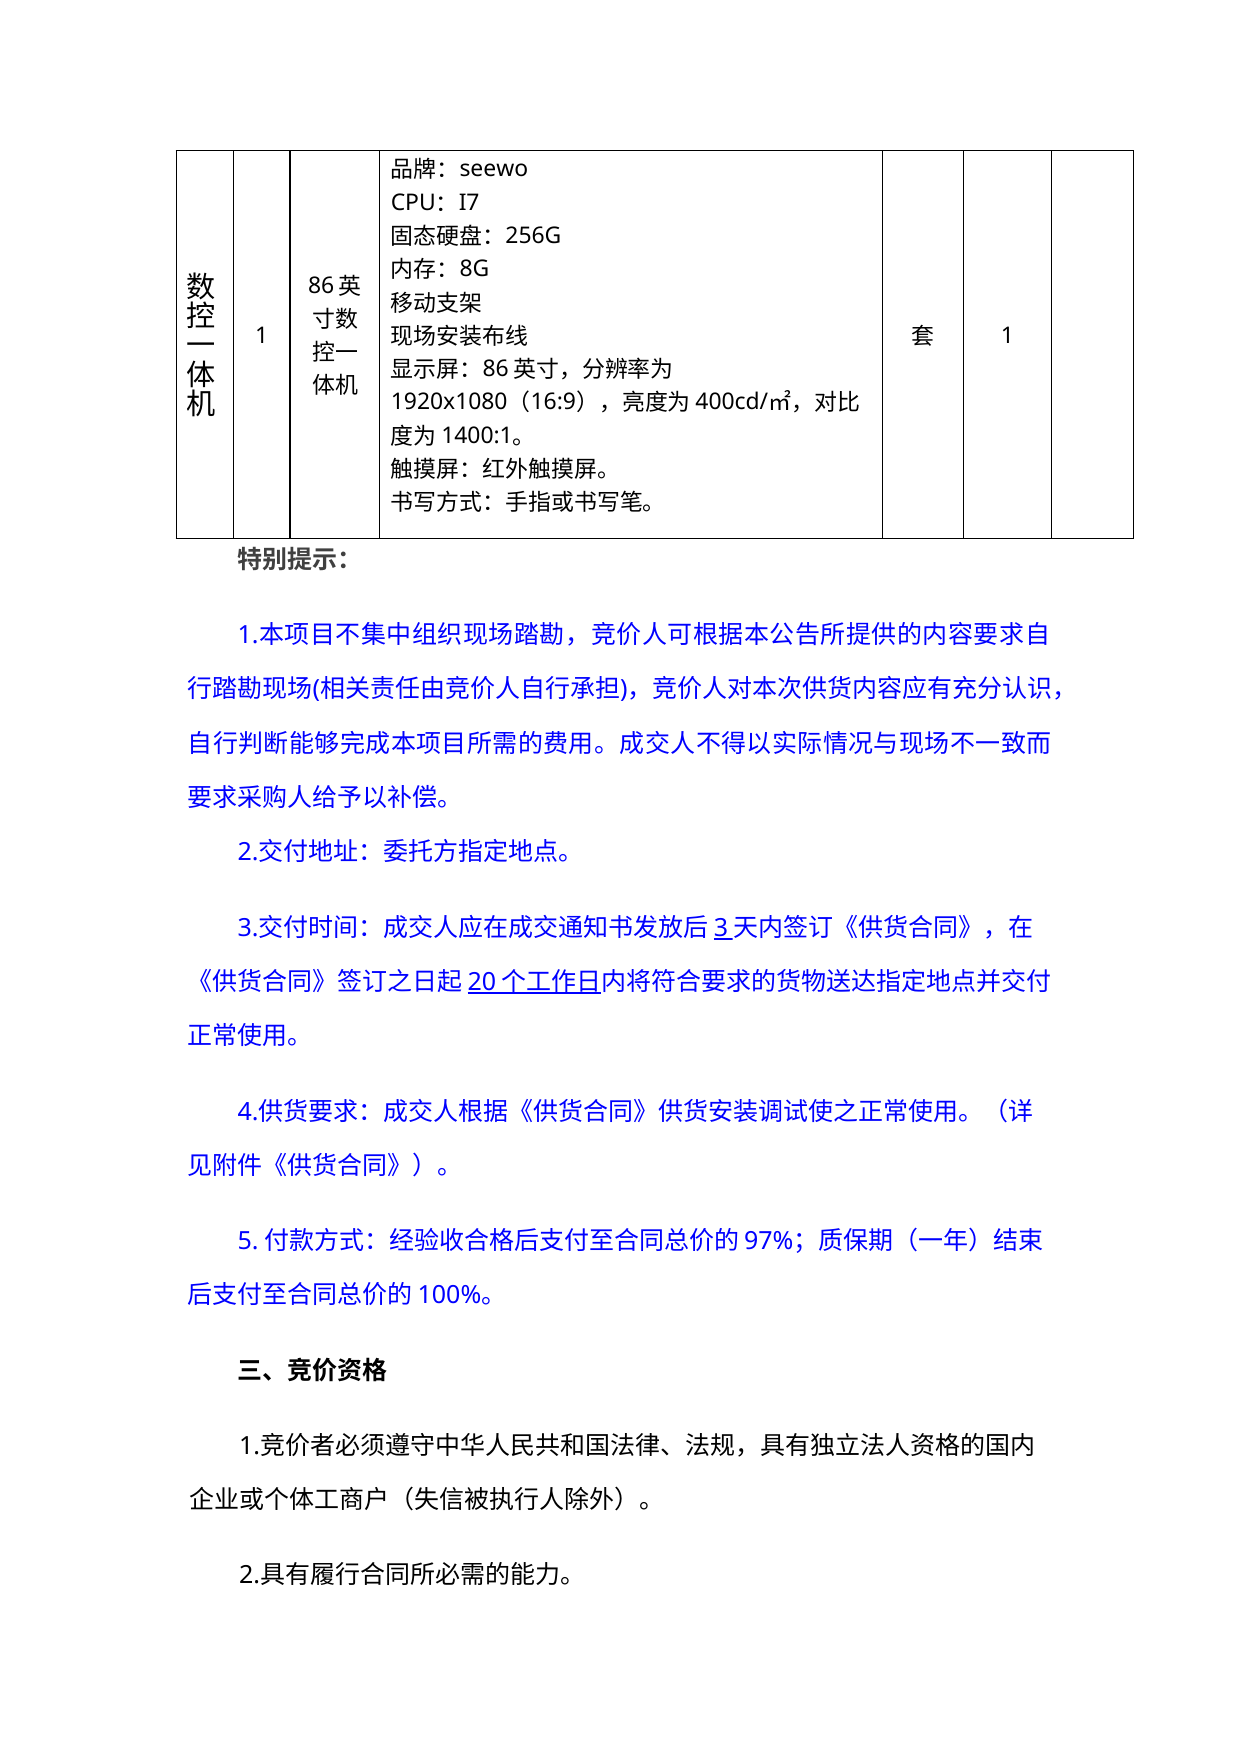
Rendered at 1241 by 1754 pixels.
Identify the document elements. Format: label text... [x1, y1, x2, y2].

text 2.交付地址：委托方指定地点。 [187, 832, 1053, 868]
text 5. 付款方式：经验收合格后支付至合同总价的97%；质保期（一年）结束后支付至合同总价的100%。 [187, 1221, 1053, 1311]
table_cell 数控一体机 [177, 151, 233, 538]
table_cell 套 [883, 151, 963, 538]
text 1.竞价者必须遵守中华人民共和国法律、法规，具有独立法人资格的国内企业或个体工商户（失信被执行人除外）。 [189, 1425, 1053, 1516]
table_cell 1 [964, 151, 1051, 538]
table_cell 86英寸数控一体机 [291, 151, 379, 538]
text 3.交付时间：成交人应在成交通知书发放后3天内签订《供货合同》，在《供货合同》签订之日起20个工作日内将符合要求的货物送达指定地点并交付正常使用。 [187, 907, 1053, 1052]
table_cell [1052, 151, 1133, 538]
table_cell 品牌：seewo CPU：I7 固态硬盘：256G 内存：8G 移动支架 现场安装布线 显示屏：86英寸，分辨率为1920x1080（16:9），亮度为400cd/㎡，对比度为1400:1。 触摸屏：红外触摸屏。 书写方式：手指或书写笔。 [380, 151, 882, 538]
table_cell 1 [234, 151, 289, 538]
list 1.本项目不集中组织现场踏勘，竞价人可根据本公告所提供的内容要求自行踏勘现场(相关责任由竞价人自行承担)，竞价人对本次供货内容应有充分认识，自行判断能够完成本项目所需的费用。成交人不得以实际情况与现场不一致而要求采购人给予以补偿。 [187, 614, 1053, 814]
text 2.具有履行合同所必需的能力。 [189, 1555, 1053, 1591]
text 三、竞价资格 [187, 1350, 1053, 1386]
text 4.供货要求：成交人根据《供货合同》供货安装调试使之正常使用。（详见附件《供货合同》）。 [187, 1091, 1053, 1182]
text 特别提示： [187, 539, 1053, 575]
